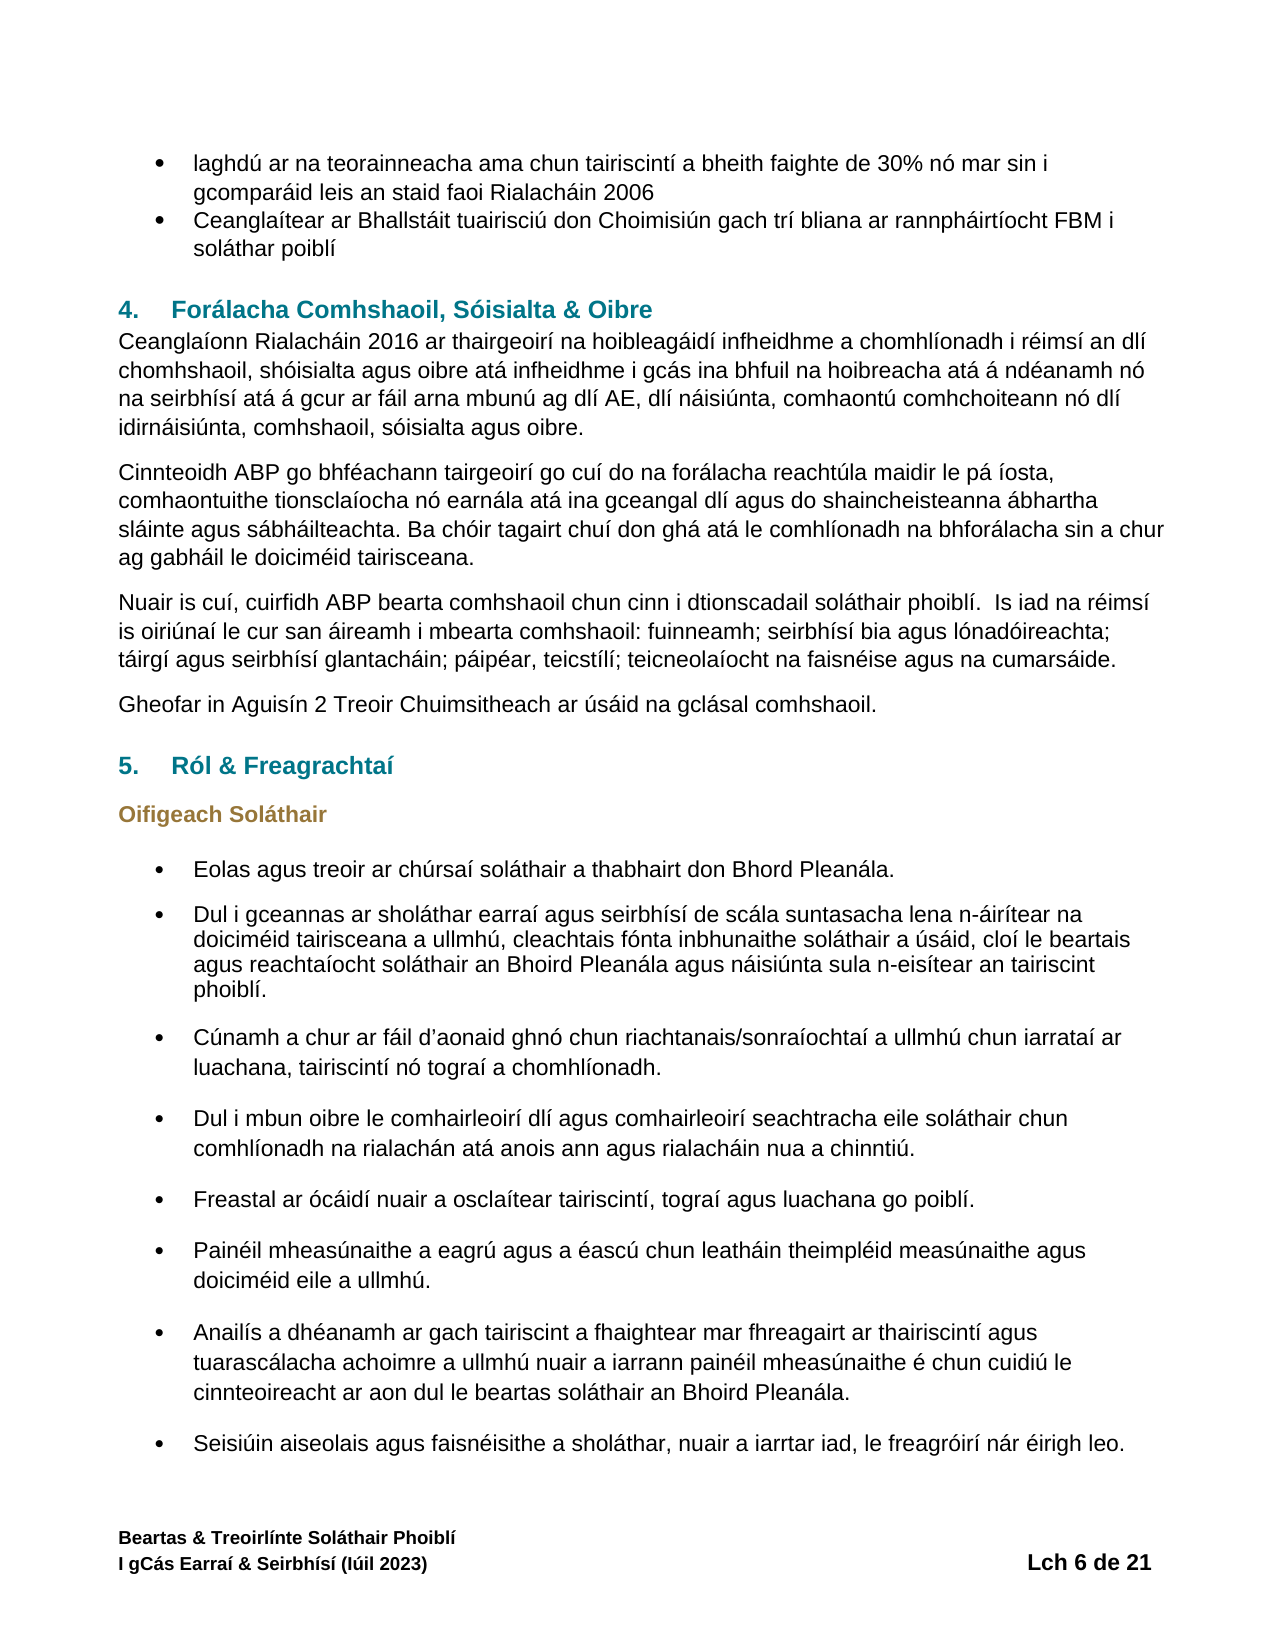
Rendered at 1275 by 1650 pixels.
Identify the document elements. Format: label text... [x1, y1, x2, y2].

list Ceanglaítear ar Bhallstáit tuairisciú don Choimisiún gach trí bliana ar rannpháirtíocht FBM i soláthar poiblí [156, 207, 1167, 262]
text Cinnteoidh ABP go bhféachann tairgeoirí go cuí do na forálacha reachtúla maidir le pá íosta, comhaontuithe tionsclaíocha nó earnála atá ina gceangal dlí agus do shaincheisteanna ábhartha sláinte agus sábháilteachta. Ba chóir tagairt chuí don ghá atá le comhlíonadh na bhforálacha sin a chur ag gabháil le doiciméid tairisceana. [118, 459, 1167, 570]
list Painéil mheasúnaithe a eagrú agus a éascú chun leatháin theimpléid measúnaithe agus doiciméid eile a ullmhú. [156, 1237, 1167, 1294]
list Dul i mbun oibre le comhairleoirí dlí agus comhairleoirí seachtracha eile soláthair chun comhlíonadh na rialachán atá anois ann agus rialacháin nua a chinntiú. [156, 1105, 1167, 1162]
list Cúnamh a chur ar fáil d’aonaid ghnó chun riachtanais/sonraíochtaí a ullmhú chun iarrataí ar luachana, tairiscintí nó tograí a chomhlíonadh. [156, 1024, 1167, 1080]
text Nuair is cuí, cuirfidh ABP bearta comhshaoil chun cinn i dtionscadail soláthair phoiblí. Is iad na réimsí is oiriúnaí le cur san áireamh i mbearta comhshaoil: fuinneamh; seirbhísí bia agus lónadóireachta; táirgí agus seirbhísí glantacháin; páipéar, teicstílí; teicneolaíocht na faisnéise agus na cumarsáide. [118, 589, 1167, 672]
list Dul i gceannas ar sholáthar earraí agus seirbhísí de scála suntasacha lena n-áirítear na doiciméid tairisceana a ullmhú, cleachtais fónta inbhunaithe soláthair a úsáid, cloí le beartais agus reachtaíocht soláthair an Bhoird Pleanála agus náisiúnta sula n-eisítear an tairiscint phoiblí. [156, 903, 1167, 1003]
text Oifigeach Soláthair [118, 784, 1167, 832]
list Anailís a dhéanamh ar gach tairiscint a fhaightear mar fhreagairt ar thairiscintí agus tuarascálacha achoimre a ullmhú nuair a iarrann painéil mheasúnaithe é chun cuidiú le cinnteoireacht ar aon dul le beartas soláthair an Bhoird Pleanála. [156, 1318, 1167, 1405]
list Freastal ar ócáidí nuair a osclaítear tairiscintí, tograí agus luachana go poiblí. [156, 1186, 1167, 1213]
list laghdú ar na teorainneacha ama chun tairiscintí a bheith faighte de 30% nó mar sin i gcomparáid leis an staid faoi Rialacháin 2006 [156, 150, 1167, 205]
text Ceanglaíonn Rialacháin 2016 ar thairgeoirí na hoibleagáidí infheidhme a chomhlíonadh i réimsí an dlí chomhshaoil, shóisialta agus oibre atá infheidhme i gcás ina bhfuil na hoibreacha atá á ndéanamh nó na seirbhísí atá á gcur ar fáil arna mbunú ag dlí AE, dlí náisiúnta, comhaontú comhchoiteann nó dlí idirnáisiúnta, comhshaoil, sóisialta agus oibre. [118, 328, 1167, 440]
subtitle Forálacha Comhshaoil, Sóisialta & Oibre [118, 280, 1167, 328]
text Gheofar in Aguisín 2 Treoir Chuimsitheach ar úsáid na gclásal comhshaoil. [118, 691, 1167, 717]
list Seisiúin aiseolais agus faisnéisithe a sholáthar, nuair a iarrtar iad, le freagróirí nár éirigh leo. [156, 1430, 1167, 1456]
list Eolas agus treoir ar chúrsaí soláthair a thabhairt don Bhord Pleanála. [156, 857, 1167, 882]
subtitle Ról & Freagrachtaí [118, 736, 1167, 784]
